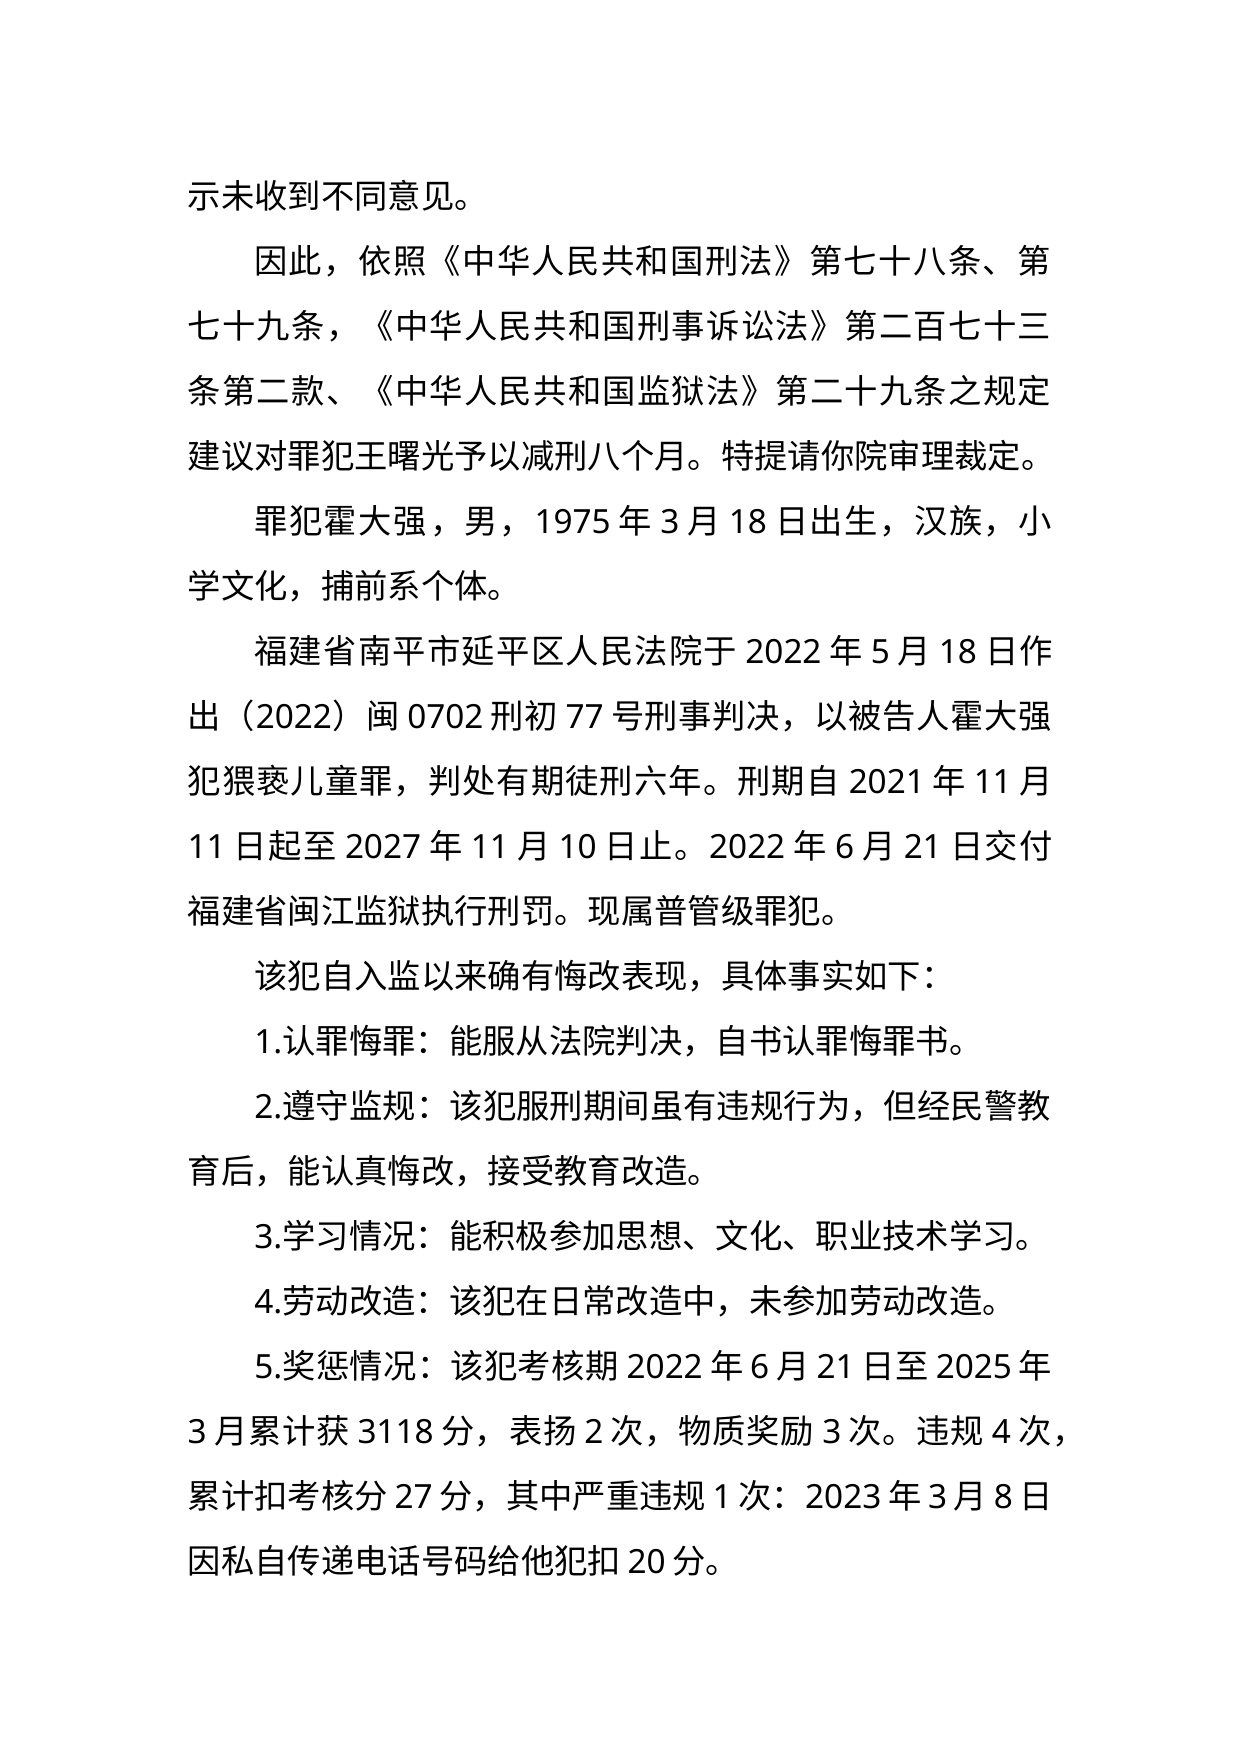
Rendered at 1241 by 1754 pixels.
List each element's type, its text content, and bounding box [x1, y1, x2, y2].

text 该犯自入监以来确有悔改表现，具体事实如下： [187, 942, 1053, 1007]
text 2.遵守监规：该犯服刑期间虽有违规行为，但经民警教育后，能认真悔改，接受教育改造。 [187, 1072, 1053, 1202]
text 罪犯霍大强，男，1975年3月18日出生，汉族，小学文化，捕前系个体。 [187, 487, 1053, 617]
text 3.学习情况：能积极参加思想、文化、职业技术学习。 [187, 1202, 1053, 1267]
text 因此，依照《中华人民共和国刑法》第七十八条、第七十九条，《中华人民共和国刑事诉讼法》第二百七十三条第二款、《中华人民共和国监狱法》第二十九条之规定，建议对罪犯王曙光予以减刑八个月。特提请你院审理裁定。 [187, 227, 1053, 487]
text 1.认罪悔罪：能服从法院判决，自书认罪悔罪书。 [187, 1007, 1053, 1072]
text 4.劳动改造：该犯在日常改造中，未参加劳动改造。 [187, 1267, 1053, 1332]
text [187, 162, 1053, 227]
text 福建省南平市延平区人民法院于2022年5月18日作出（2022）闽0702刑初77号刑事判决，以被告人霍大强犯猥亵儿童罪，判处有期徒刑六年。刑期自2021年11月11日起至2027年11月10日止。2022年6月21日交付福建省闽江监狱执行刑罚。现属普管级罪犯。 [187, 617, 1053, 942]
text 5.奖惩情况：该犯考核期2022年6月21日至2025年3月累计获3118分，表扬2次，物质奖励3次。违规4次，累计扣考核分27分，其中严重违规1次：2023年3月8日因私自传递电话号码给他犯扣20分。 [187, 1332, 1053, 1592]
